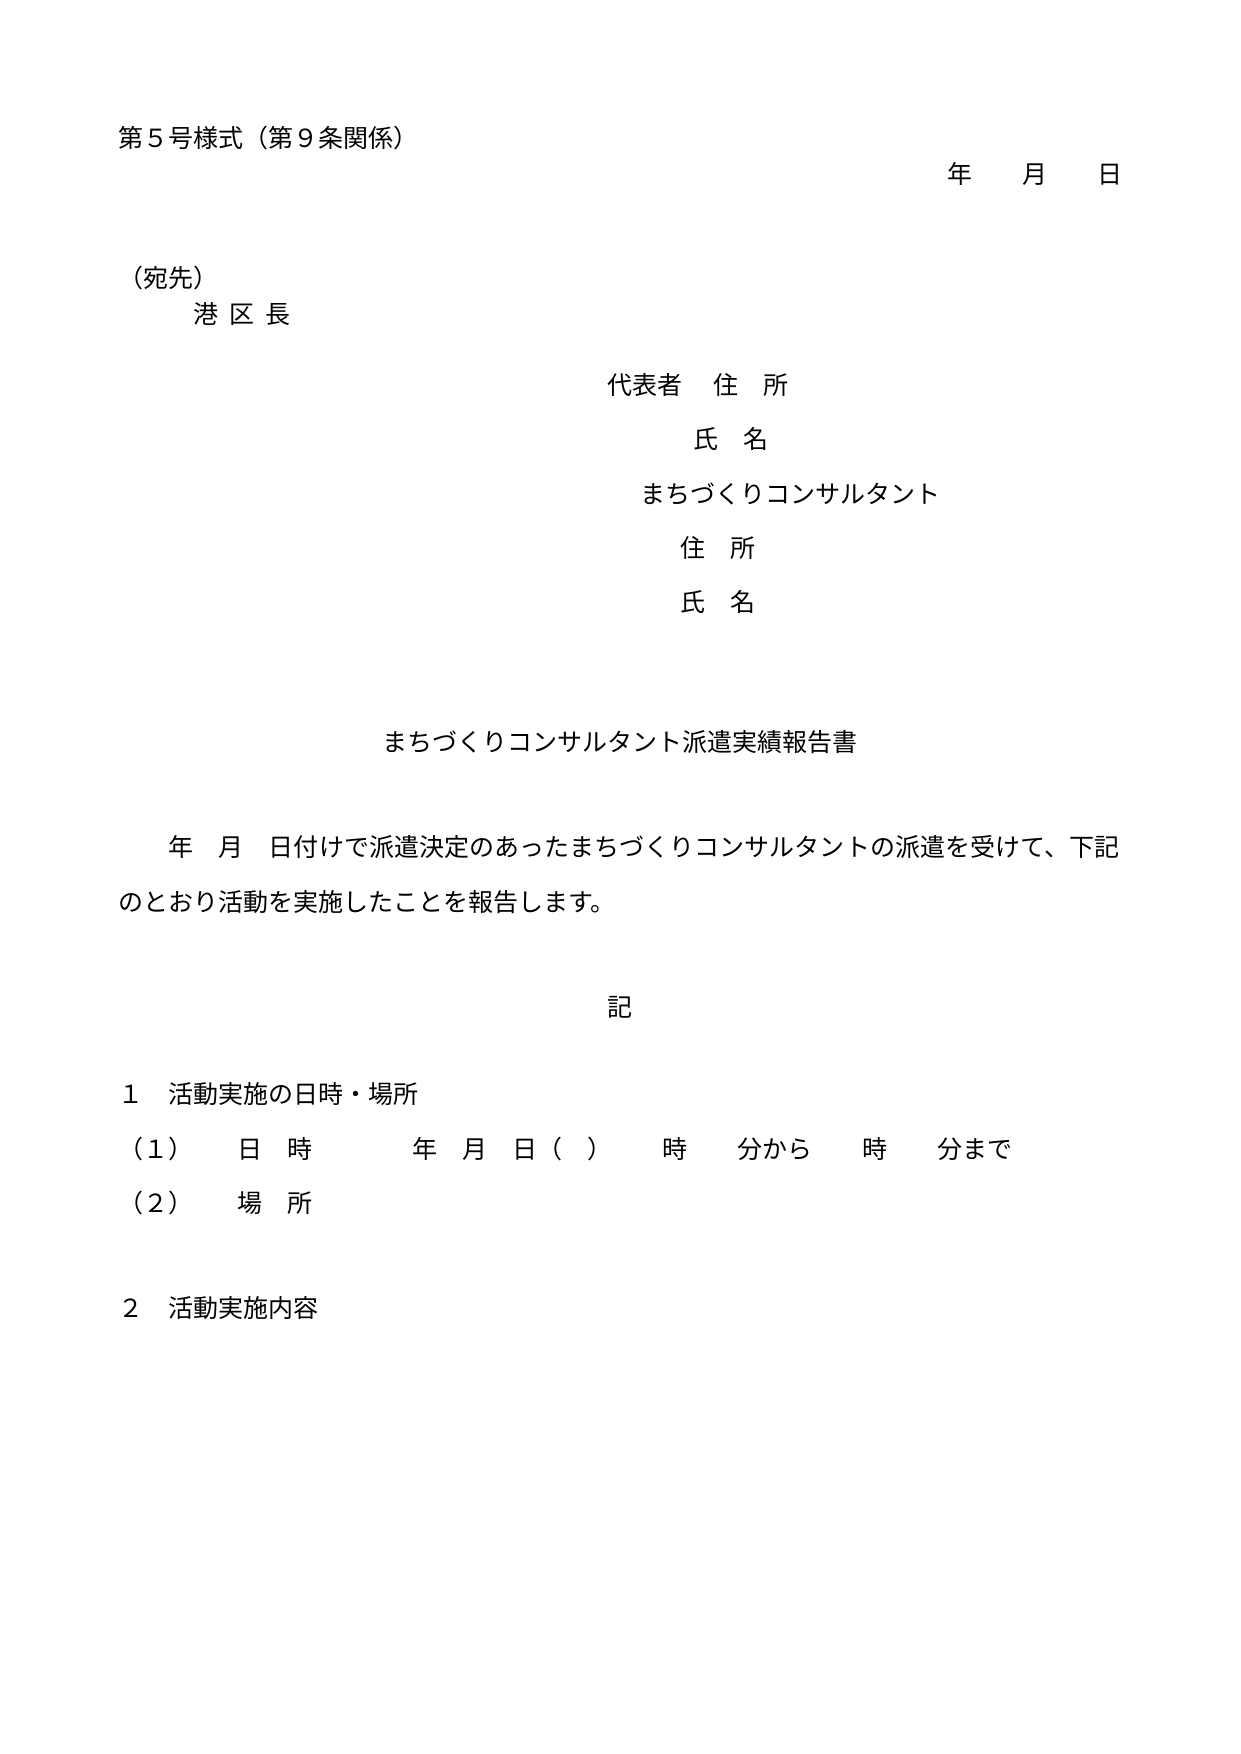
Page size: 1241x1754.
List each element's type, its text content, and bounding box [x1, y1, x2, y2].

list 場 所 [118, 1183, 1122, 1220]
text 第５号様式（第９条関係） [118, 118, 1122, 154]
text 代表者 住 所 [118, 365, 1122, 402]
text 住 所 [118, 528, 1122, 565]
text まちづくりコンサルタント [118, 474, 1122, 510]
text 氏 名 [118, 583, 1122, 619]
text 港 区 長 [118, 295, 1122, 331]
text ２ 活動実施内容 [118, 1289, 1122, 1325]
subtitle 記 [118, 987, 1122, 1024]
text （宛先） [118, 259, 1122, 295]
text まちづくりコンサルタント派遣実績報告書 [118, 722, 1122, 758]
text 年 月 日付けで派遣決定のあったまちづくりコンサルタントの派遣を受けて、下記のとおり活動を実施したことを報告します。 [118, 828, 1122, 918]
list 日 時 年 月 日（ ） 時 分から 時 分まで [118, 1129, 1122, 1165]
text １ 活動実施の日時・場所 [118, 1075, 1122, 1111]
text 氏 名 [118, 420, 1122, 456]
text 年 月 日 [118, 154, 1122, 191]
